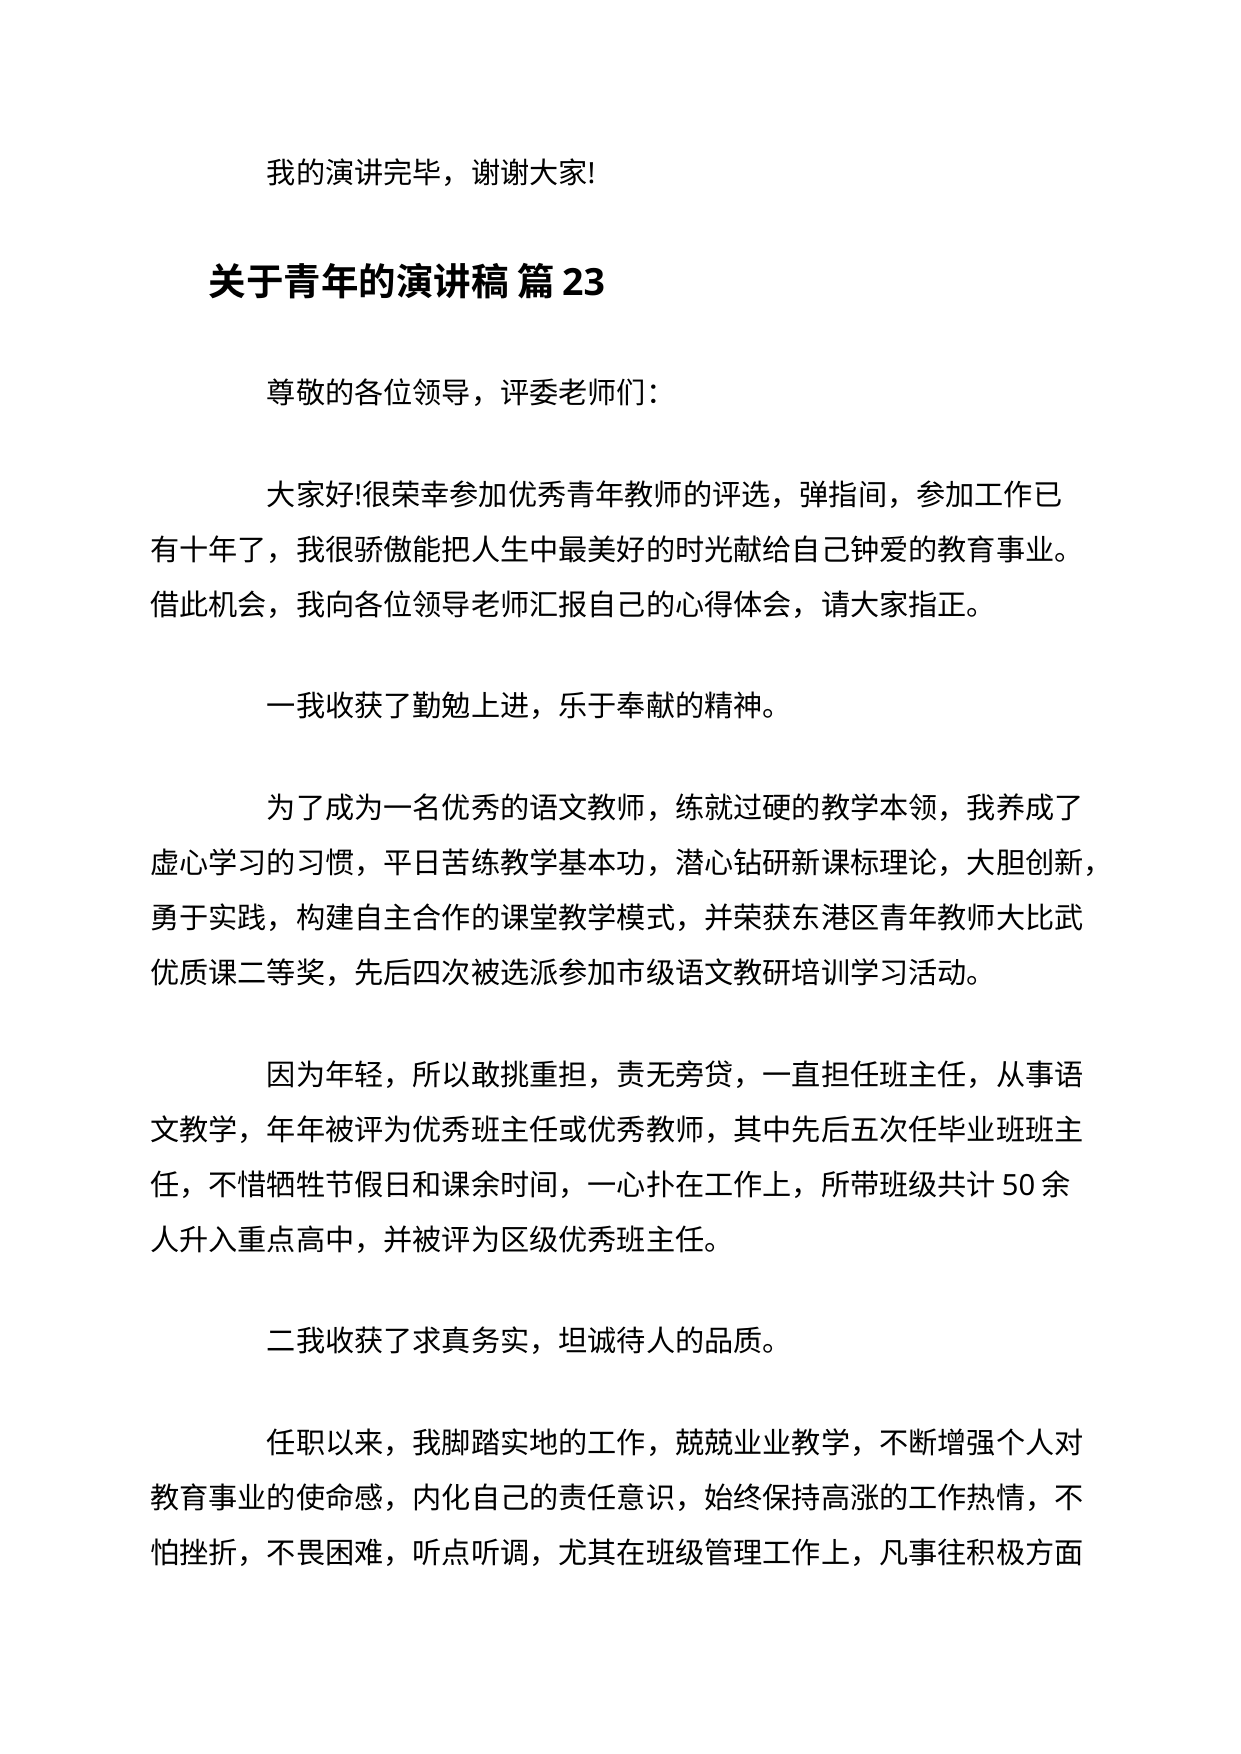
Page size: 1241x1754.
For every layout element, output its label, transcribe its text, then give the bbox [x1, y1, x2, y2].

text 大家好!很荣幸参加优秀青年教师的评选，弹指间，参加工作已有十年了，我很骄傲能把人生中最美好的时光献给自己钟爱的教育事业。借此机会，我向各位领导老师汇报自己的心得体会，请大家指正。 [150, 471, 1090, 623]
text 尊敬的各位领导，评委老师们： [150, 369, 1090, 412]
text 二我收获了求真务实，坦诚待人的品质。 [150, 1318, 1090, 1360]
text 因为年轻，所以敢挑重担，责无旁贷，一直担任班主任，从事语文教学，年年被评为优秀班主任或优秀教师，其中先后五次任毕业班班主任，不惜牺牲节假日和课余时间，一心扑在工作上，所带班级共计50余人升入重点高中，并被评为区级优秀班主任。 [150, 1051, 1090, 1258]
text 关于青年的演讲稿 篇23 [150, 252, 1090, 306]
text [150, 1419, 1090, 1572]
text 一我收获了勤勉上进，乐于奉献的精神。 [150, 683, 1090, 725]
text 我的演讲完毕，谢谢大家! [150, 150, 1090, 192]
text 为了成为一名优秀的语文教师，练就过硬的教学本领，我养成了虚心学习的习惯，平日苦练教学基本功，潜心钻研新课标理论，大胆创新，勇于实践，构建自主合作的课堂教学模式，并荣获东港区青年教师大比武优质课二等奖，先后四次被选派参加市级语文教研培训学习活动。 [150, 785, 1090, 992]
